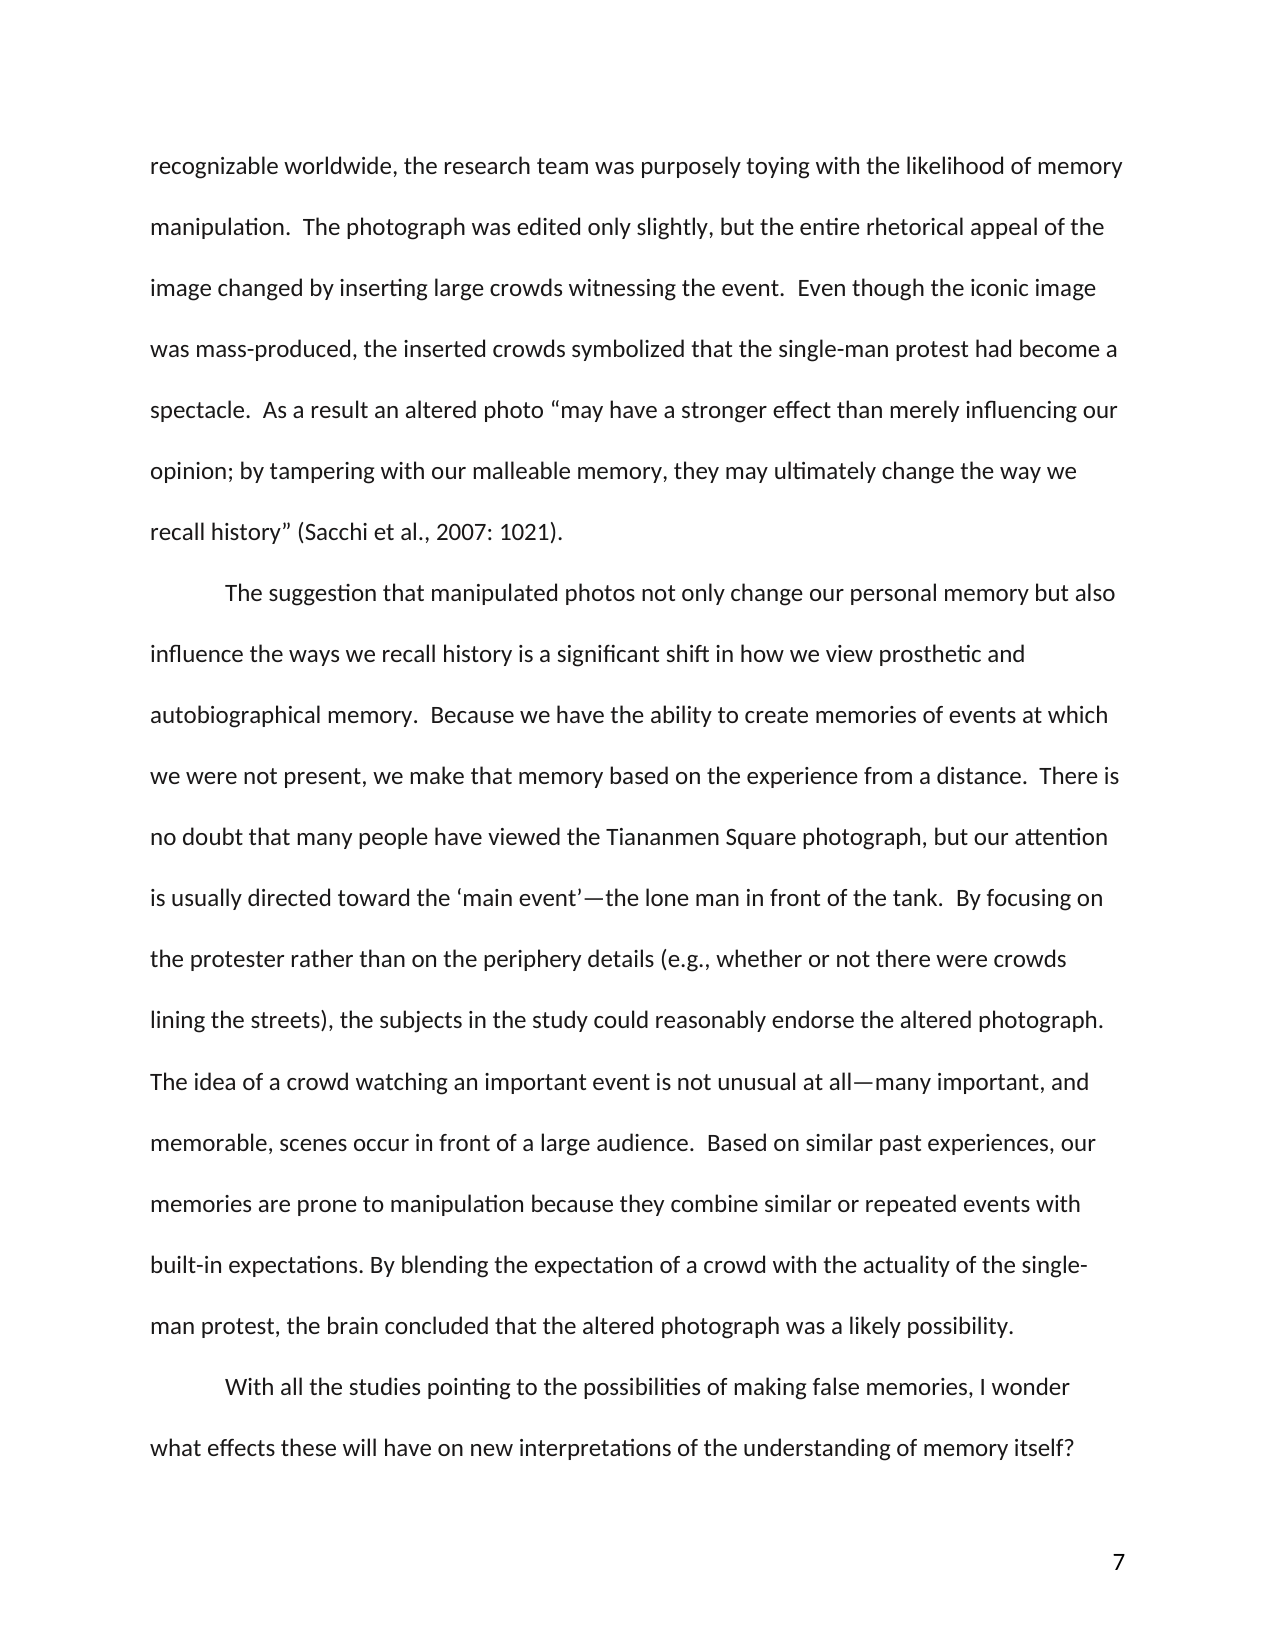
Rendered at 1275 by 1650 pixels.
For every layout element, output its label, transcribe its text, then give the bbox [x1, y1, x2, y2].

text The suggestion that manipulated photos not only change our personal memory but also influence the ways we recall history is a significant shift in how we view prosthetic and autobiographical memory. Because we have the ability to create memories of events at which we were not present, we make that memory based on the experience from a distance. There is no doubt that many people have viewed the Tiananmen Square photograph, but our attention is usually directed toward the ‘main event’—the lone man in front of the tank. By focusing on the protester rather than on the periphery details (e.g., whether or not there were crowds lining the streets), the subjects in the study could reasonably endorse the altered photograph. The idea of a crowd watching an important event is not unusual at all—many important, and memorable, scenes occur in front of a large audience. Based on similar past experiences, our memories are prone to manipulation because they combine similar or repeated events with built-in expectations. By blending the expectation of a crowd with the actuality of the single-man protest, the brain concluded that the altered photograph was a likely possibility. [150, 577, 1125, 1340]
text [150, 150, 1125, 547]
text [150, 1371, 1125, 1462]
